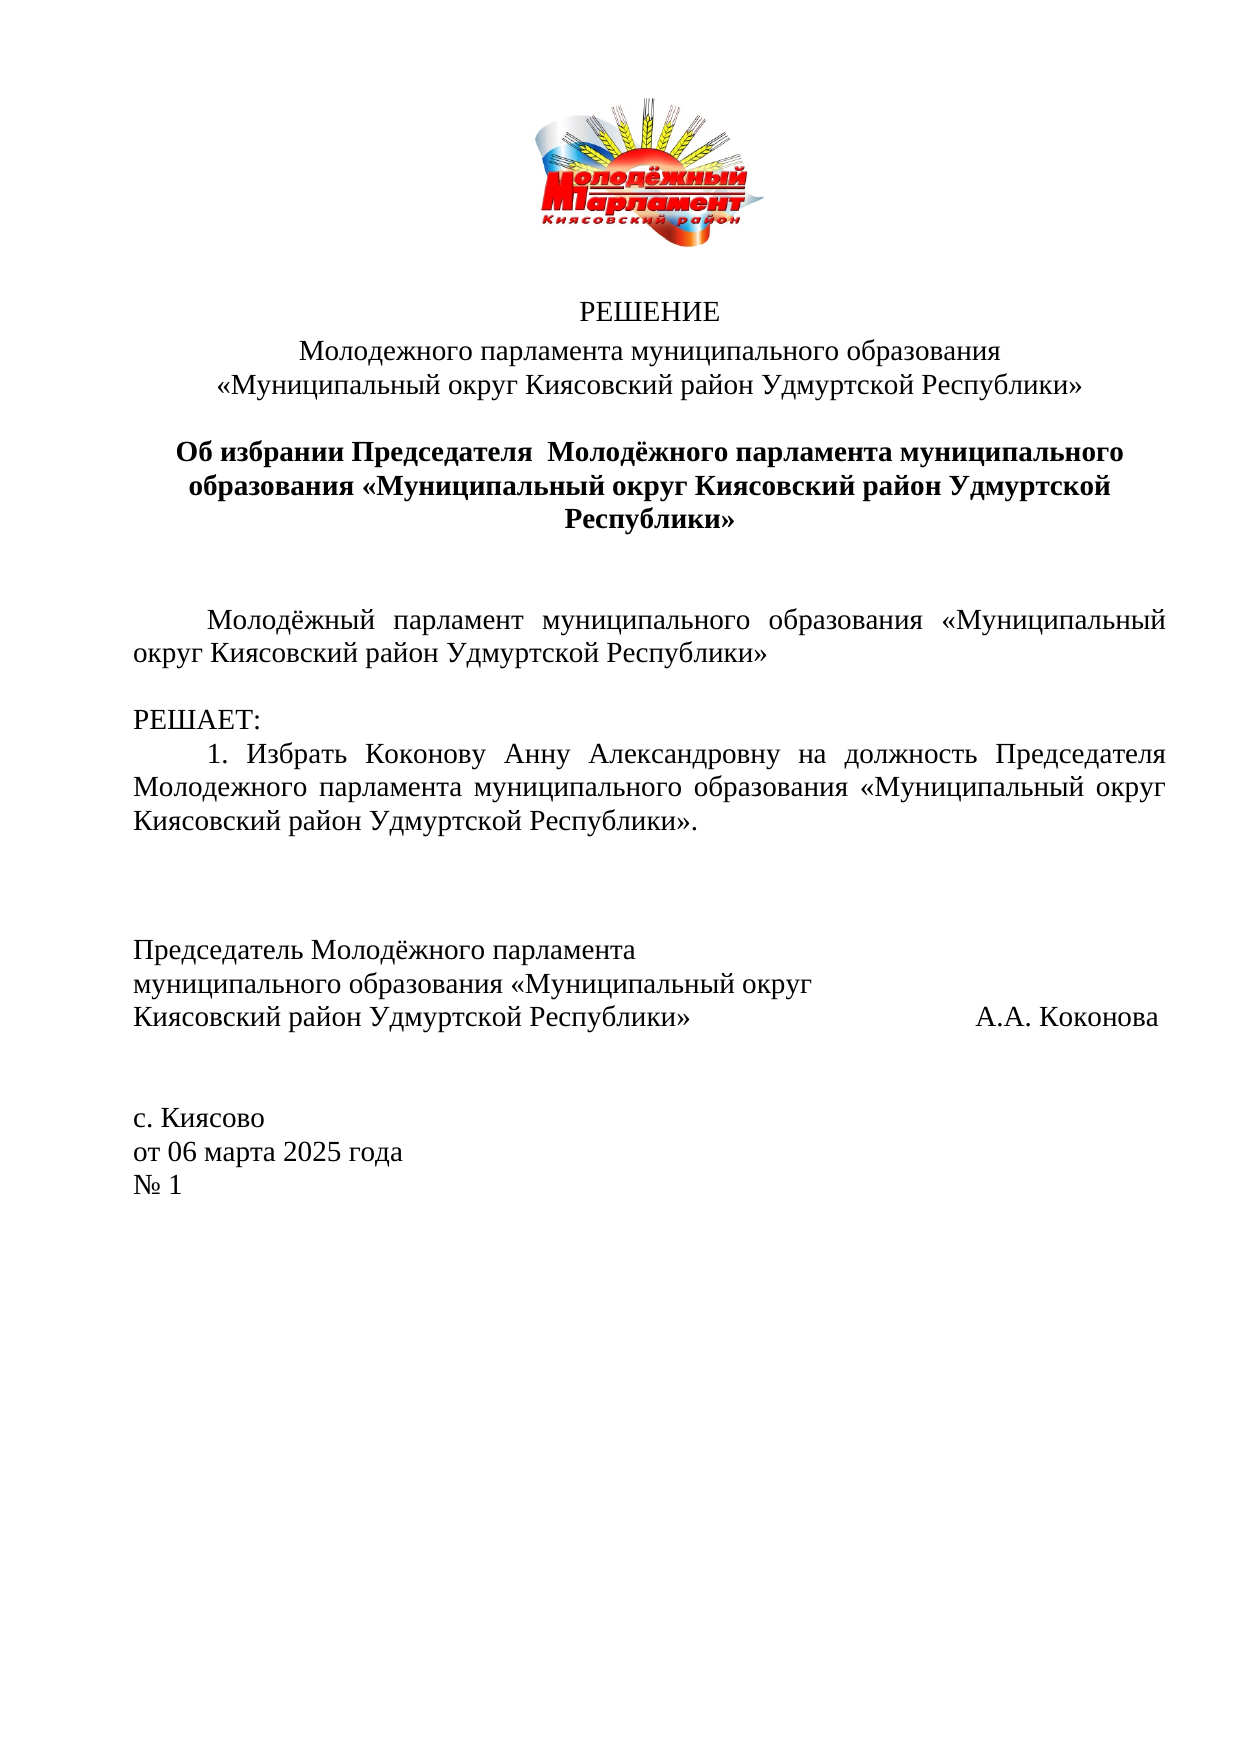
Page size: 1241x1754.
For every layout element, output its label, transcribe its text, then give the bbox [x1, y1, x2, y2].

text Об избрании Председателя Молодёжного парламента муниципального образования «Муниципальный округ Киясовский район Удмуртской Республики» [133, 434, 1167, 535]
text РЕШЕНИЕ [133, 294, 1167, 327]
text от 06 марта 2025 года [133, 1134, 1167, 1167]
text с. Киясово [133, 1100, 1167, 1134]
text муниципального образования «Муниципальный округ [133, 966, 1167, 999]
text РЕШАЕТ: [133, 702, 1167, 736]
text № 1 [133, 1167, 1167, 1201]
text Киясовский район Удмуртской Республики» А.А. Коконова [133, 999, 1167, 1033]
text «Муниципальный округ Киясовский район Удмуртской Республики» [133, 367, 1167, 401]
text Председатель Молодёжного парламента [133, 932, 1167, 966]
text Молодежного парламента муниципального образования [133, 333, 1167, 367]
picture [534, 96, 764, 251]
text 1. Избрать Коконову Анну Александровну на должность Председателя Молодежного парламента муниципального образования «Муниципальный округ Киясовский район Удмуртской Республики». [133, 736, 1167, 837]
text Молодёжный парламент муниципального образования «Муниципальный округ Киясовский район Удмуртской Республики» [133, 602, 1167, 669]
